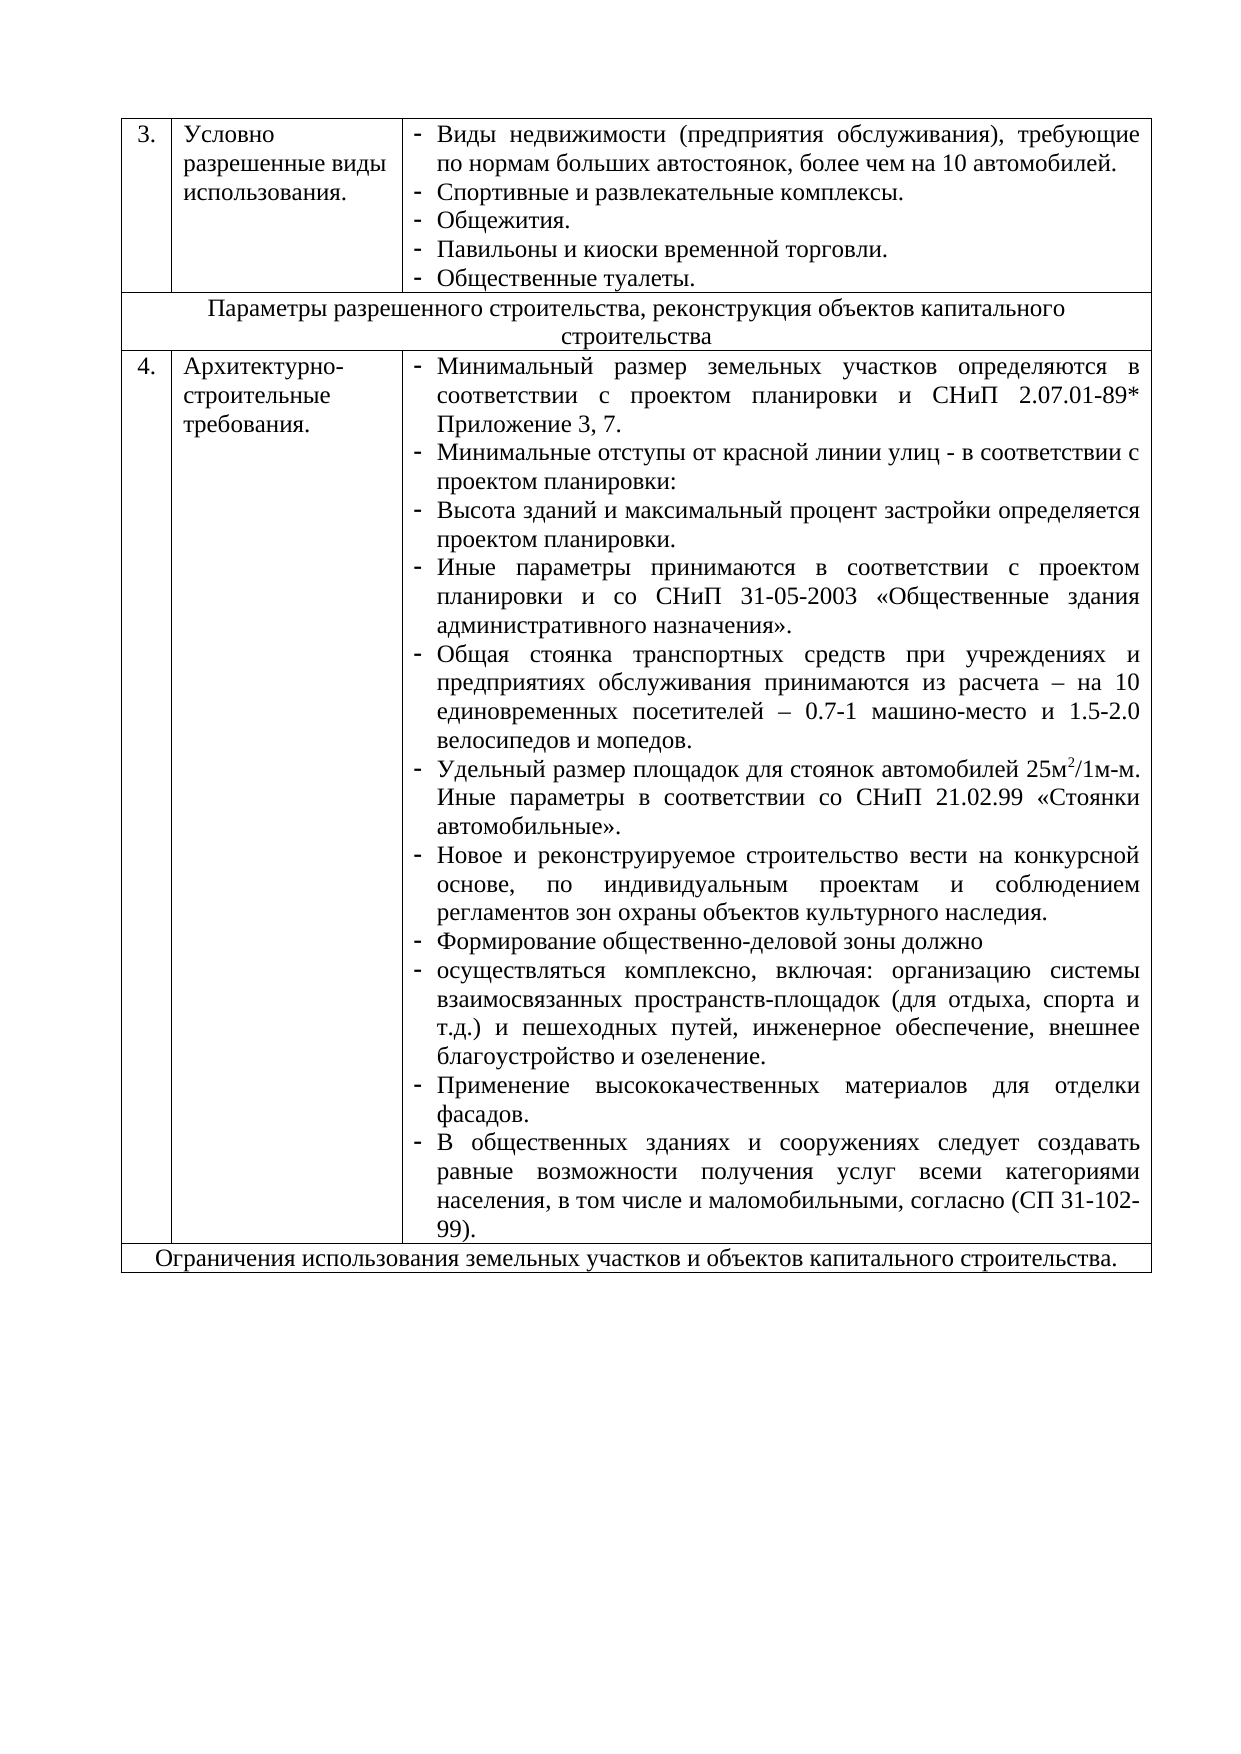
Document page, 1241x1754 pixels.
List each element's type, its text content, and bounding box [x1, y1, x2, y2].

table_cell 3. [122, 119, 171, 292]
table_cell 4. [122, 351, 171, 1242]
table_cell Параметры разрешенного строительства, реконструкция объектов капитального строительства [122, 293, 1151, 350]
table_cell Ограничения использования земельных участков и объектов капитального строительства. [122, 1244, 1151, 1272]
table_cell Виды недвижимости (предприятия обслуживания), требующие по нормам больших автостоянок, более чем на 10 автомобилей. Спортивные и развлекательные комплексы. Общежития. Павильоны и киоски временной торговли. Общественные туалеты. [403, 119, 1151, 292]
table_cell Архитектурно-строительные требования. [172, 351, 402, 1242]
table_cell Минимальный размер земельных участков определяются в соответствии с проектом планировки и СНиП 2.07.01-89* Приложение 3, 7. Минимальные отступы от красной линии улиц - в соответствии с проектом планировки: Высота зданий и максимальный процент застройки определяется проектом планировки. Иные параметры принимаются в соответствии с проектом планировки и со СНиП 31-05-2003 «Общественные здания административного назначения». Общая стоянка транспортных средств при учреждениях и предприятиях обслуживания принимаются из расчета – на 10 единовременных посетителей – 0.7-1 машино-место и 1.5-2.0 велосипедов и мопедов. Удельный размер площадок для стоянок автомобилей 25м2/1м-м. Иные параметры в соответствии со СНиП 21.02.99 «Стоянки автомобильные». Новое и реконструируемое строительство вести на конкурсной основе, по индивидуальным проектам и соблюдением регламентов зон охраны объектов культурного наследия. Формирование общественно-деловой зоны должно осуществляться комплексно, включая: организацию системы взаимосвязанных пространств-площадок (для отдыха, спорта и т.д.) и пешеходных путей, инженерное обеспечение, внешнее благоустройство и озеленение. Применение высококачественных материалов для отделки фасадов. В общественных зданиях и сооружениях следует создавать равные возможности получения услуг всеми категориями населения, в том числе и маломобильными, согласно (СП 31-102-99). [403, 351, 1151, 1242]
table_cell Условно разрешенные виды использования. [172, 119, 402, 292]
